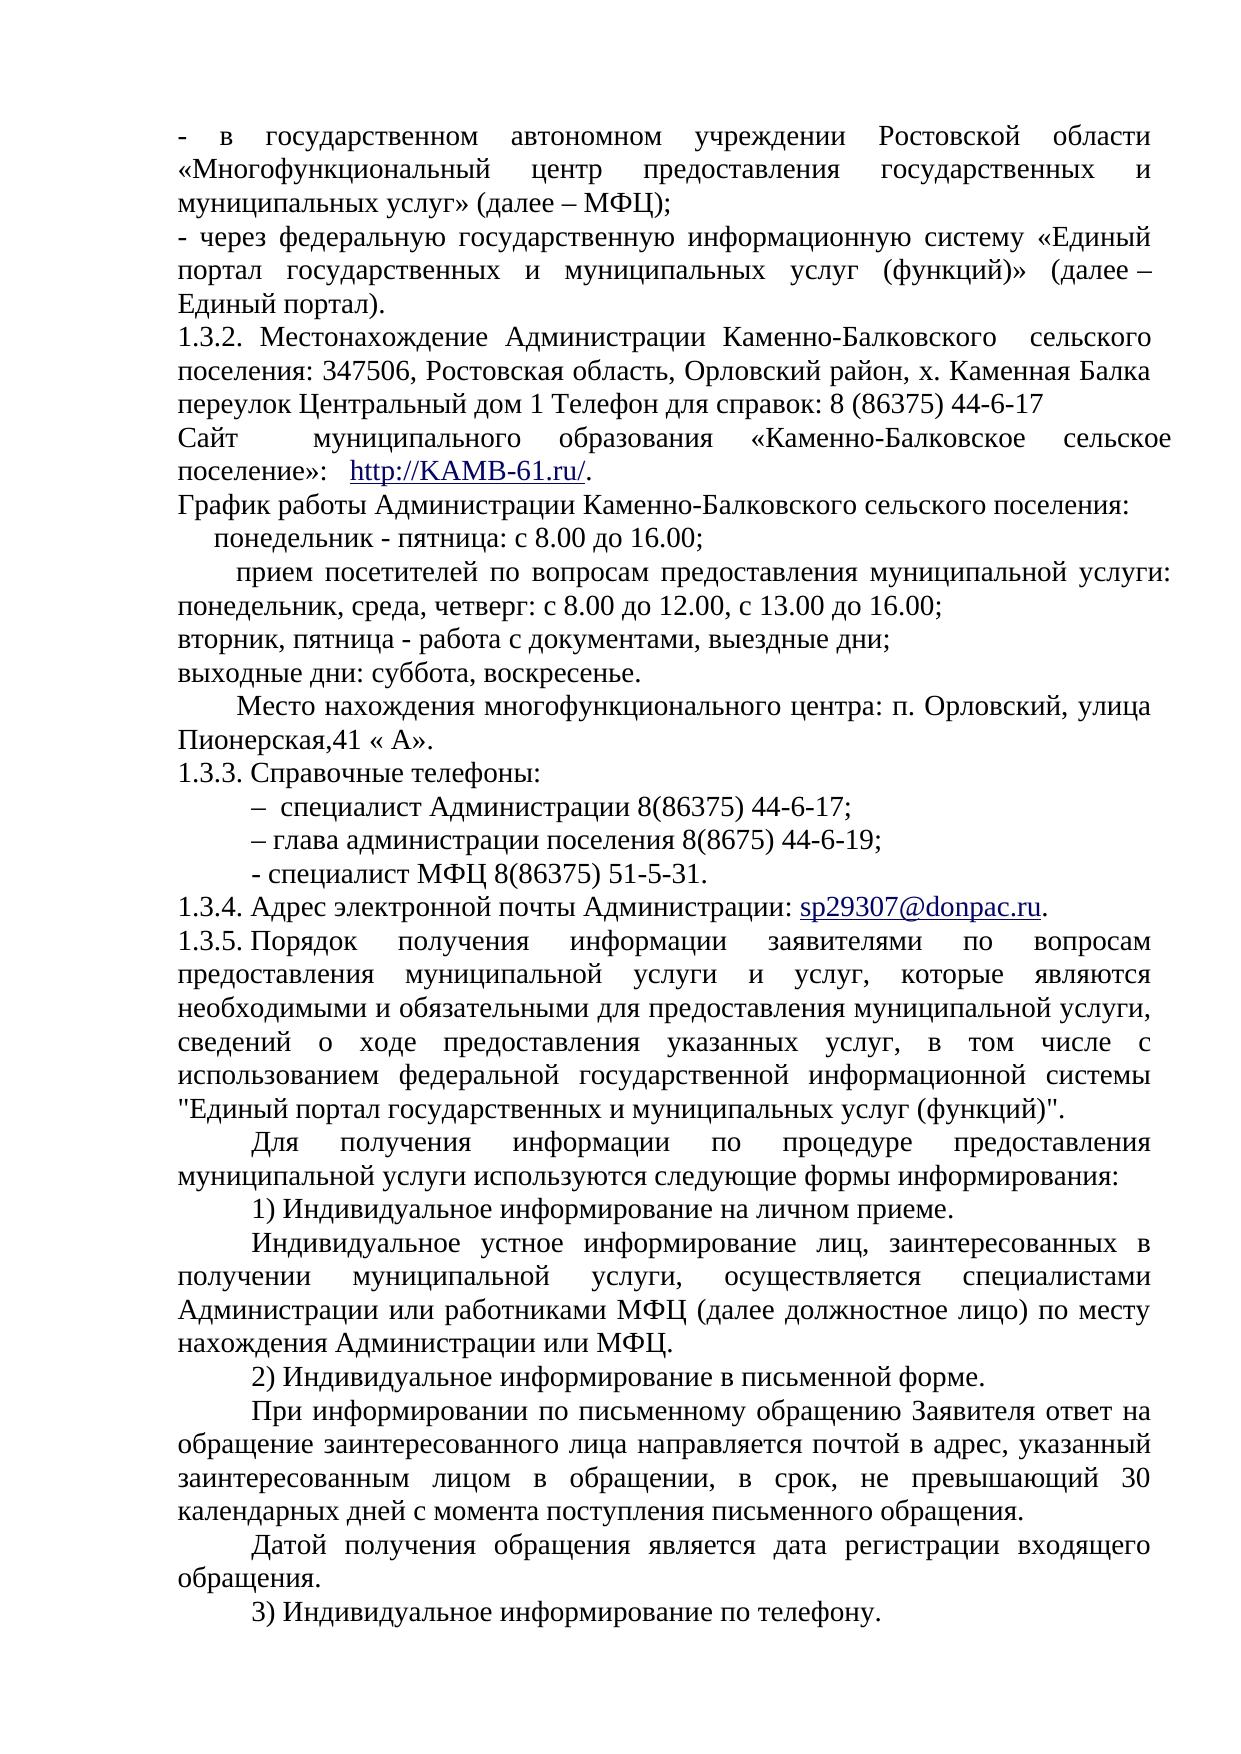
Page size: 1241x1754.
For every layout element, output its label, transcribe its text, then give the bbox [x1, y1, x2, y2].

text Сайт муниципального образования «Каменно-Балковское сельское поселение»: http://KAMB-61.ru/. [177, 420, 1172, 487]
text 3) Индивидуальное информирование по телефону. [177, 1594, 1152, 1627]
text – специалист Администрации 8(86375) 44-6-17; [177, 789, 1152, 822]
text Датой получения обращения является дата регистрации входящего обращения. [177, 1527, 1152, 1594]
text - в государственном автономном учреждении Ростовской области «Многофункциональный центр предоставления государственных и муниципальных услуг» (далее – МФЦ); [177, 118, 1152, 219]
text 1.3.3. Справочные телефоны: [177, 755, 1152, 789]
text Место нахождения многофункционального центра: п. Орловский, улица Пионерская,41 « А». [177, 688, 1152, 755]
text 1) Индивидуальное информирование на личном приеме. [177, 1191, 1152, 1225]
text 1.3.5. Порядок получения информации заявителями по вопросам предоставления муниципальной услуги и услуг, которые являются необходимыми и обязательными для предоставления муниципальной услуги, сведений о ходе предоставления указанных услуг, в том числе с использованием федеральной государственной информационной системы "Единый портал государственных и муниципальных услуг (функций)". [177, 923, 1152, 1124]
text Для получения информации по процедуре предоставления муниципальной услуги используются следующие формы информирования: [177, 1124, 1152, 1191]
text прием посетителей по вопросам предоставления муниципальной услуги: понедельник, среда, четверг: с 8.00 до 12.00, с 13.00 до 16.00; [177, 554, 1172, 621]
text График работы Администрации Каменно-Балковского сельского поселения: [177, 487, 1172, 521]
text Индивидуальное устное информирование лиц, заинтересованных в получении муниципальной услуги, осуществляется специалистами Администрации или работниками МФЦ (далее должностное лицо) по месту нахождения Администрации или МФЦ. [177, 1225, 1152, 1359]
text – глава администрации поселения 8(8675) 44-6-19; [177, 822, 1152, 856]
text выходные дни: суббота, воскресенье. [177, 655, 1172, 688]
text понедельник - пятница: с 8.00 до 16.00; [177, 521, 1172, 554]
text вторник, пятница - работа с документами, выездные дни; [177, 621, 1172, 655]
text - через федеральную государственную информационную систему «Единый портал государственных и муниципальных услуг (функций)» (далее – Единый портал). [177, 219, 1152, 319]
text 1.3.4. Адрес электронной почты Администрации: sp29307@donpac.ru. [177, 889, 1152, 923]
text - специалист МФЦ 8(86375) 51-5-31. [177, 856, 1152, 889]
text При информировании по письменному обращению Заявителя ответ на обращение заинтересованного лица направляется почтой в адрес, указанный заинтересованным лицом в обращении, в срок, не превышающий 30 календарных дней с момента поступления письменного обращения. [177, 1393, 1152, 1527]
text 2) Индивидуальное информирование в письменной форме. [177, 1359, 1152, 1393]
text 1.3.2. Местонахождение Администрации Каменно-Балковского сельского поселения: 347506, Ростовская область, Орловский район, х. Каменная Балка переулок Центральный дом 1 Телефон для справок: 8 (86375) 44-6-17 [177, 319, 1152, 420]
